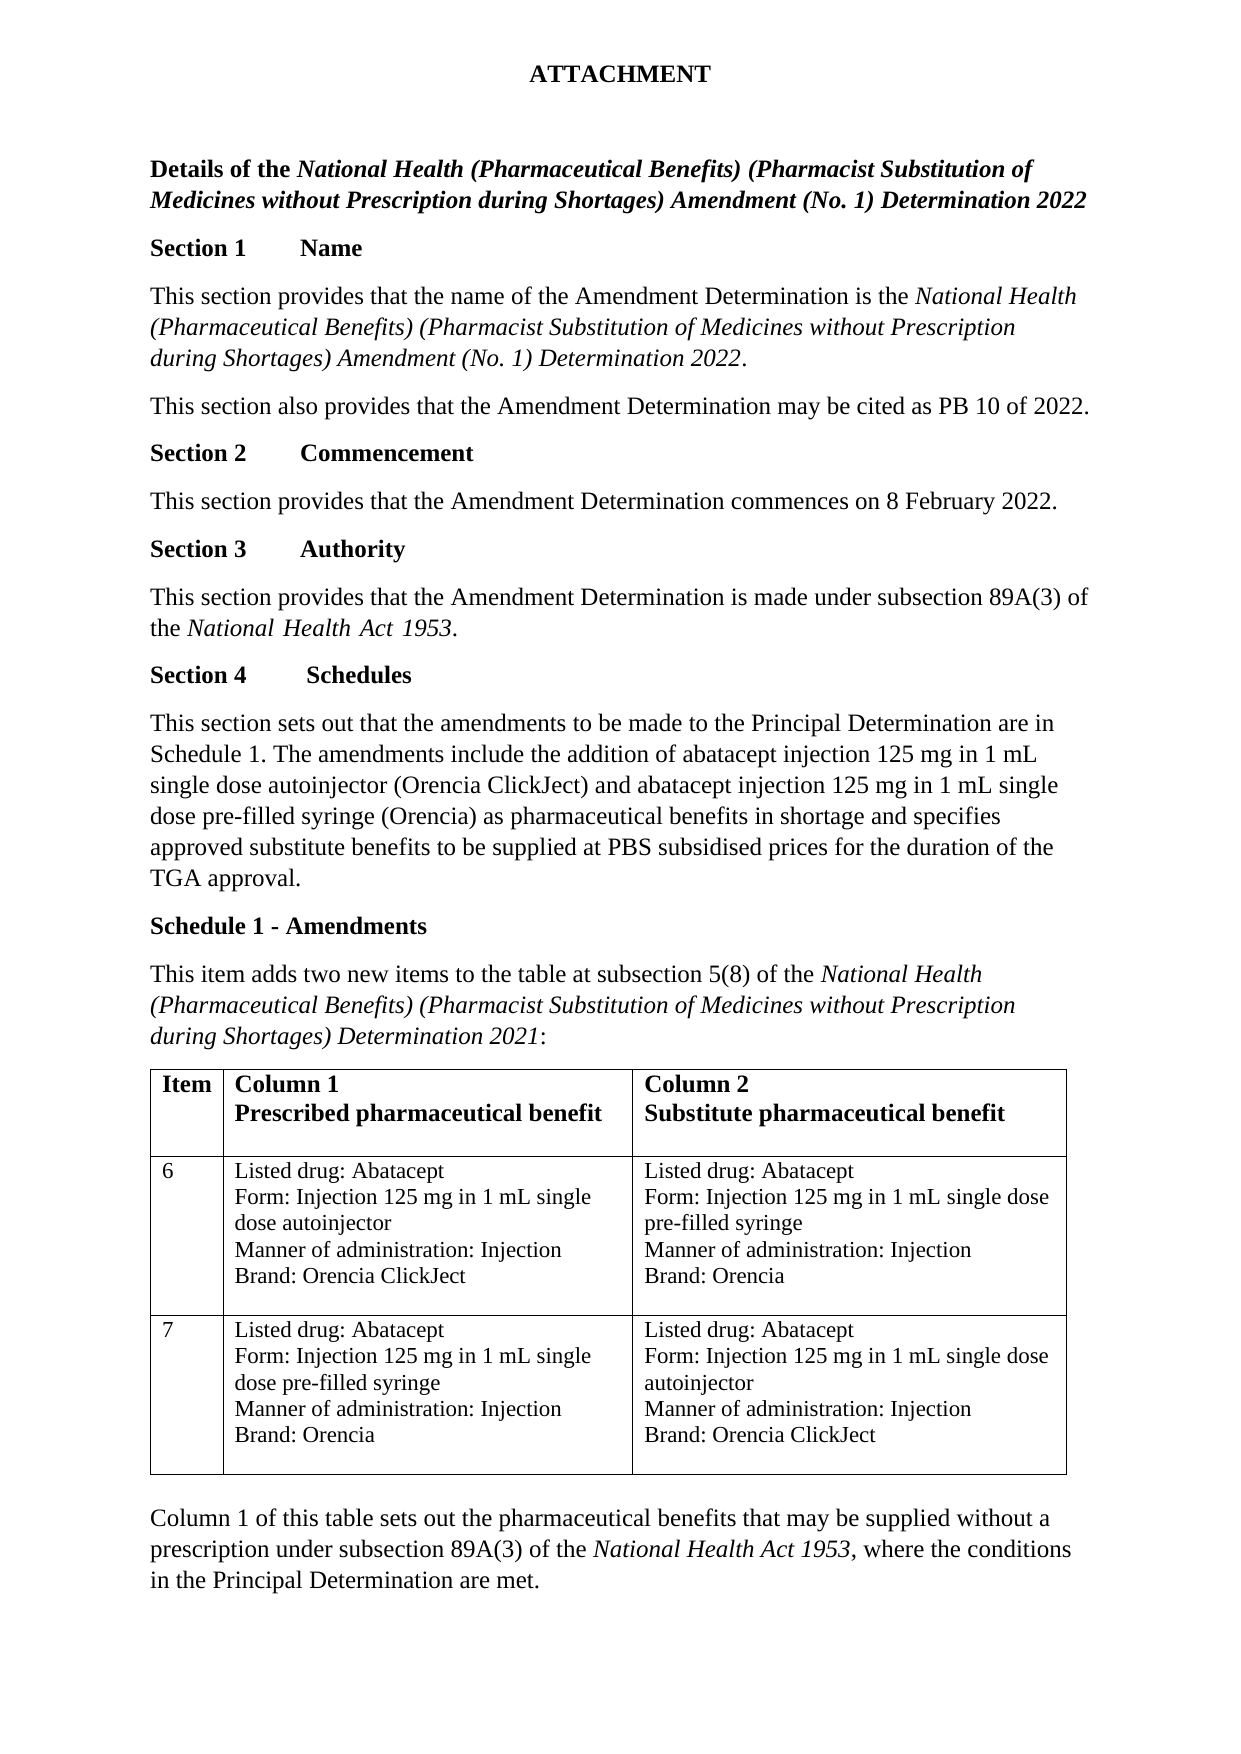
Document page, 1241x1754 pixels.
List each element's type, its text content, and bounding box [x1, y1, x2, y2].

text This item adds two new items to the table at subsection 5(8) of the National Health (Pharmaceutical Benefits) (Pharmacist Substitution of Medicines without Prescription during Shortages) Determination 2021: [150, 959, 1090, 1049]
text Section 1 Name [150, 233, 1090, 262]
text Schedule 1 - Amendments [150, 911, 1090, 940]
text This section also provides that the Amendment Determination may be cited as PB 10 of 2022. [150, 391, 1090, 419]
text This section provides that the Amendment Determination is made under subsection 89A(3) of the National Health Act 1953. [150, 582, 1090, 641]
table_cell Listed drug: Abatacept Form: Injection 125 mg in 1 mL single dose pre-filled syringe Manner of administration: Injection Brand: Orencia [633, 1157, 1066, 1315]
table_header Column 1 Prescribed pharmaceutical benefit [224, 1070, 632, 1156]
table_header Column 2 Substitute pharmaceutical benefit [633, 1070, 1066, 1156]
table_cell Listed drug: Abatacept Form: Injection 125 mg in 1 mL single dose autoinjector Manner of administration: Injection Brand: Orencia ClickJect [224, 1157, 632, 1315]
text This section provides that the name of the Amendment Determination is the National Health (Pharmaceutical Benefits) (Pharmacist Substitution of Medicines without Prescription during Shortages) Amendment (No. 1) Determination 2022. [150, 281, 1090, 372]
text Section 3 Authority [150, 534, 1090, 563]
table_cell Listed drug: Abatacept Form: Injection 125 mg in 1 mL single dose pre-filled syringe Manner of administration: Injection Brand: Orencia [224, 1316, 632, 1474]
text ATTACHMENT [150, 59, 1090, 88]
text Section 2 Commencement [150, 438, 1090, 467]
table_cell 7 [151, 1316, 223, 1474]
text Details of the National Health (Pharmaceutical Benefits) (Pharmacist Substitution of Medicines without Prescription during Shortages) Amendment (No. 1) Determination 2022 [150, 154, 1090, 214]
table_cell 6 [151, 1157, 223, 1315]
text This section sets out that the amendments to be made to the Principal Determination are in Schedule 1. The amendments include the addition of abatacept injection 125 mg in 1 mL single dose autoinjector (Orencia ClickJect) and abatacept injection 125 mg in 1 mL single dose pre-filled syringe (Orencia) as pharmaceutical benefits in shortage and specifies approved substitute benefits to be supplied at PBS subsidised prices for the duration of the TGA approval. [150, 708, 1090, 892]
table_header Item [151, 1070, 223, 1156]
table_cell Listed drug: Abatacept Form: Injection 125 mg in 1 mL single dose autoinjector Manner of administration: Injection Brand: Orencia ClickJect [633, 1316, 1066, 1474]
text This section provides that the Amendment Determination commences on 8 February 2022. [150, 486, 1090, 515]
text Section 4 Schedules [150, 660, 1090, 689]
text Column 1 of this table sets out the pharmaceutical benefits that may be supplied without a prescription under subsection 89A(3) of the National Health Act 1953, where the conditions in the Principal Determination are met. [150, 1503, 1090, 1594]
